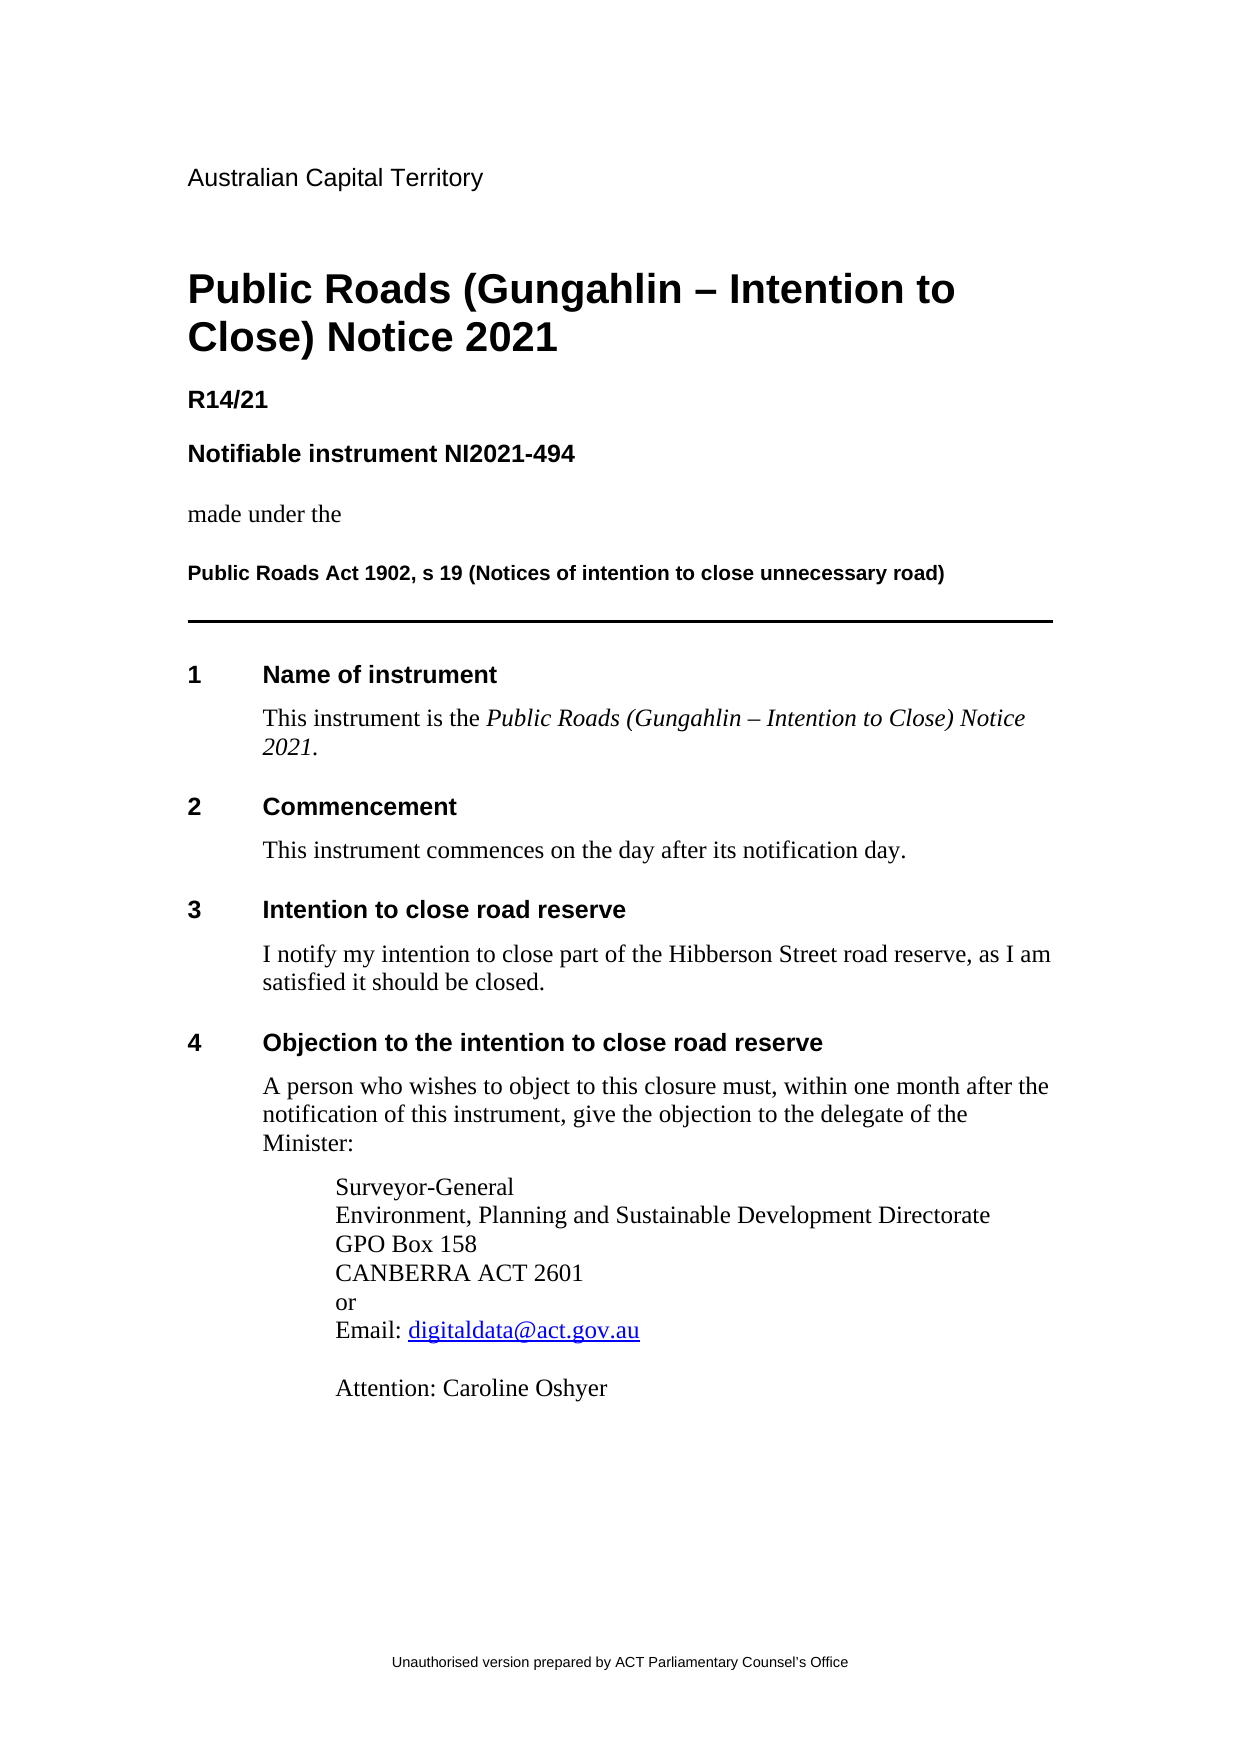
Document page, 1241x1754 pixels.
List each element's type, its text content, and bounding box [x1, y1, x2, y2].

text Australian Capital Territory [187, 162, 1053, 191]
text made under the [187, 499, 1053, 527]
text Environment, Planning and Sustainable Development Directorate [335, 1200, 1053, 1229]
text Public Roads Act 1902, s 19 (Notices of intention to close unnecessary road) [187, 561, 1053, 585]
text This instrument commences on the day after its notification day. [262, 835, 1053, 864]
text Attention: Caroline Oshyer [335, 1373, 1053, 1402]
text Public Roads (Gungahlin – Intention to Close) Notice 2021 [187, 264, 1053, 360]
text I notify my intention to close part of the Hibberson Street road reserve, as I am satisfied it should be closed. [187, 939, 1053, 996]
text Email: digitaldata@act.gov.au [335, 1315, 1053, 1344]
text A person who wishes to object to this closure must, within one month after the notification of this instrument, give the objection to the delegate of the Minister: [187, 1071, 1053, 1157]
text Notifiable instrument NI2021-494 [187, 439, 1053, 467]
text 1 Name of instrument [187, 660, 1053, 689]
text 4 Objection to the intention to close road reserve [187, 1027, 1053, 1056]
text R14/21 [187, 385, 1053, 414]
text GPO Box 158 [335, 1229, 1053, 1258]
text This instrument is the Public Roads (Gungahlin – Intention to Close) Notice 2021. [262, 703, 1053, 761]
text CANBERRA ACT 2601 [335, 1258, 1053, 1287]
text Surveyor-General [335, 1172, 1053, 1200]
text or [335, 1287, 1053, 1315]
text 2 Commencement [187, 792, 1053, 821]
text 3 Intention to close road reserve [187, 895, 1053, 924]
